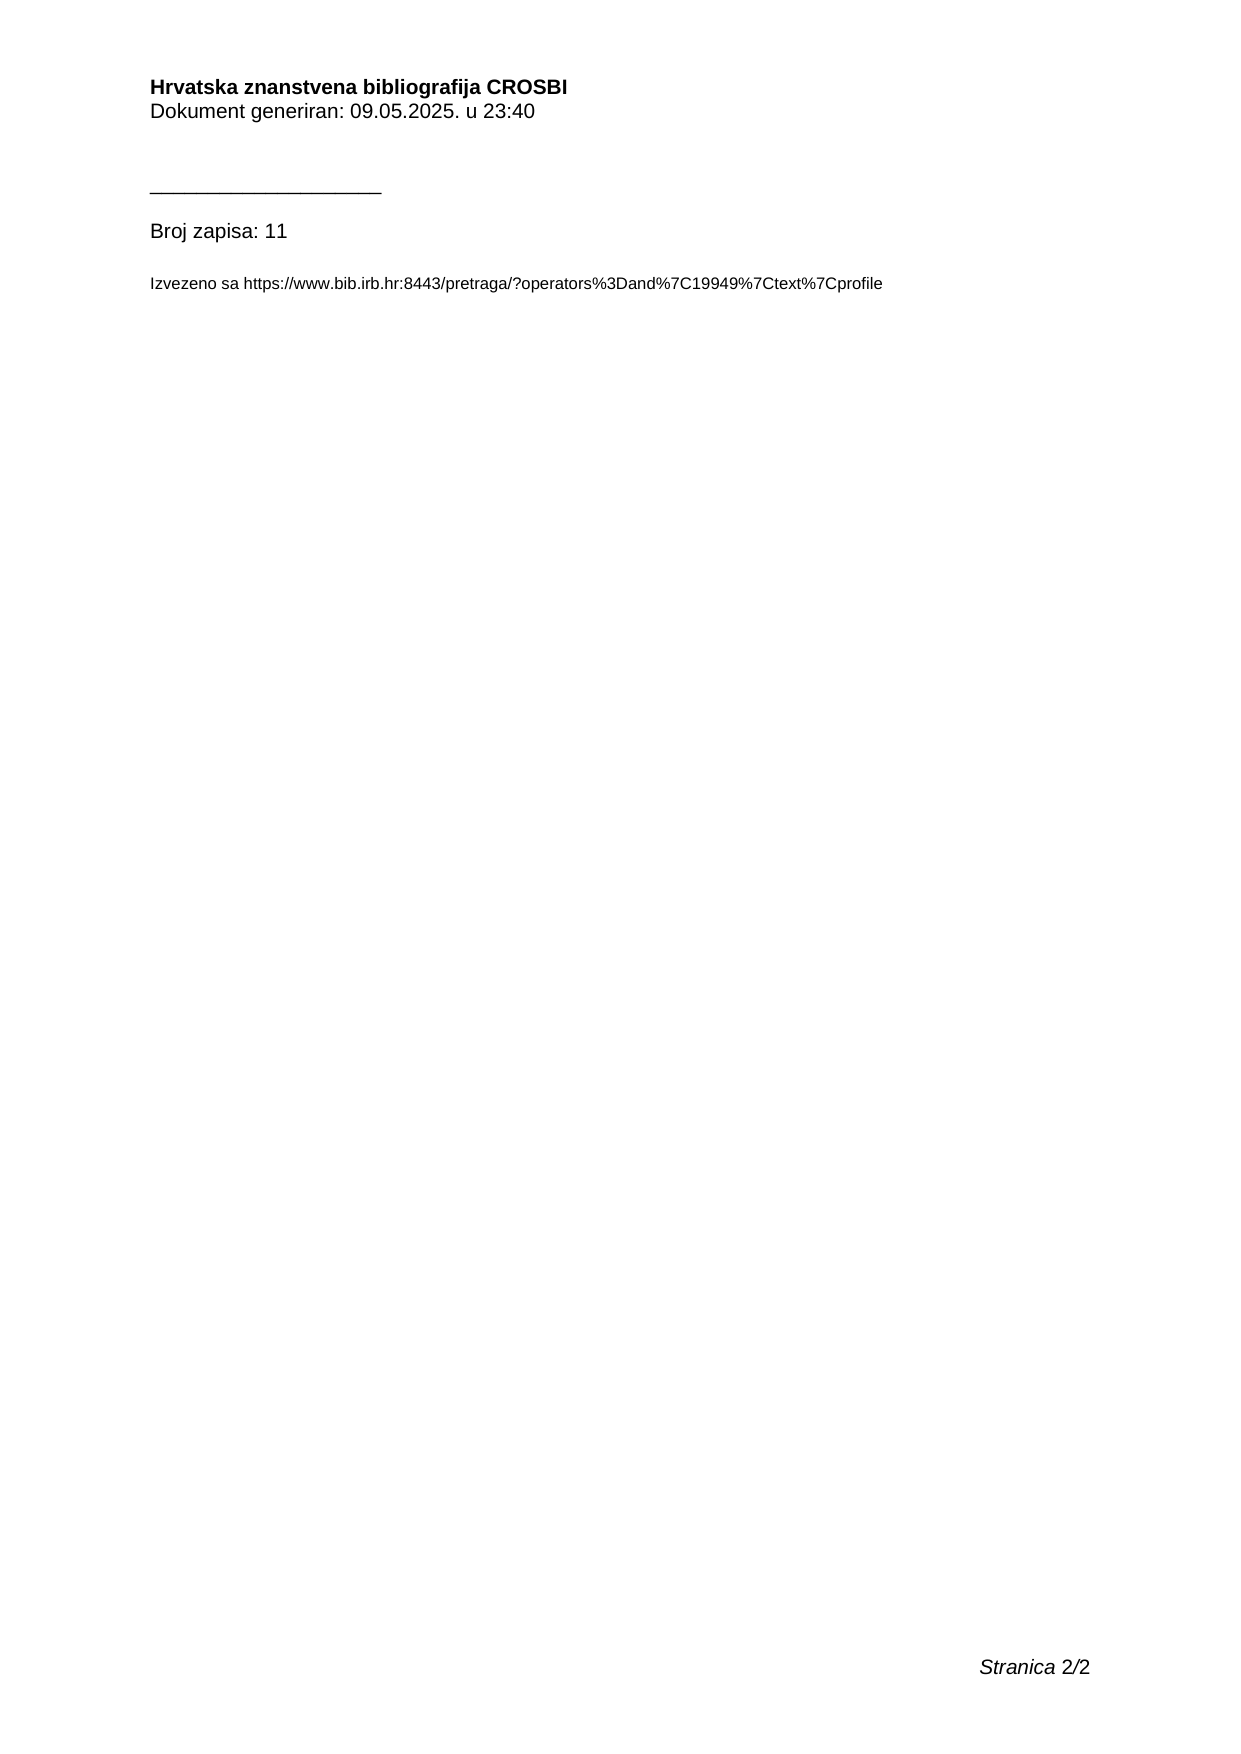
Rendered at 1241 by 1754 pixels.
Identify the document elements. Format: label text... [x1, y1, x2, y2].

text Broj zapisa: 11 [150, 219, 1090, 243]
text ____________________ [150, 171, 1090, 195]
text Izvezeno sa https://www.bib.irb.hr:8443/pretraga/?operators%3Dand%7C19949%7Ctext%7Cprofile [150, 274, 1090, 293]
